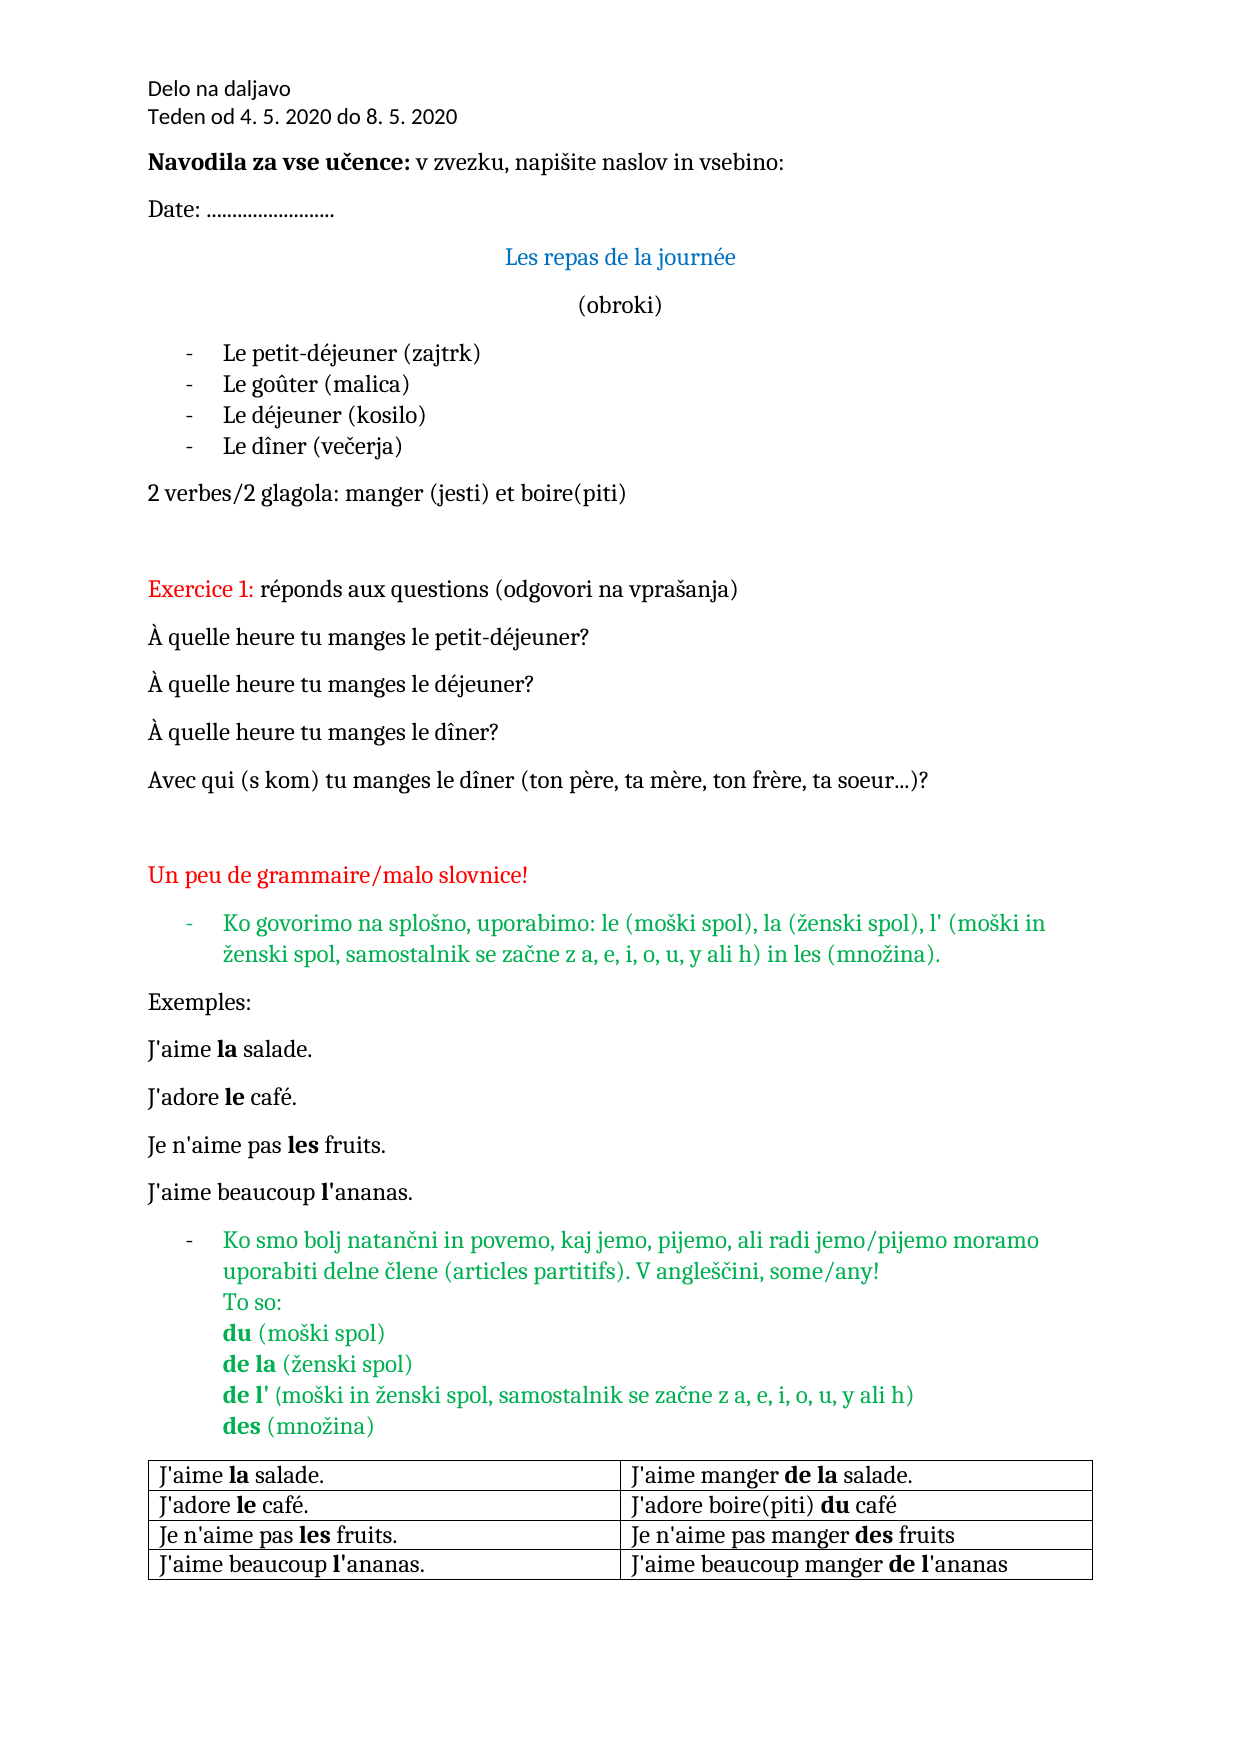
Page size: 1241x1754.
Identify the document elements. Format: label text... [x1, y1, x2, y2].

table_cell Je n'aime pas les fruits. [149, 1521, 620, 1549]
list Ko smo bolj natančni in povemo, kaj jemo, pijemo, ali radi jemo/pijemo moramo uporabiti delne člene (articles partitifs). V angleščini, some/any! [185, 1226, 1093, 1286]
text 2 verbes/2 glagola: manger (jesti) et boire(piti) [148, 479, 1093, 508]
list de la (ženski spol) [223, 1350, 1093, 1379]
text (obroki) [148, 291, 1093, 319]
table_cell J'adore boire(piti) du café [621, 1491, 1092, 1519]
text Avec qui (s kom) tu manges le dîner (ton père, ta mère, ton frère, ta soeur...)? [148, 766, 1093, 794]
text À quelle heure tu manges le dîner? [148, 718, 1093, 747]
text J'aime la salade. [148, 1035, 1093, 1064]
text Exemples: [148, 987, 1093, 1016]
text J'aime beaucoup l'ananas. [148, 1178, 1093, 1207]
list Le petit-déjeuner (zajtrk) [185, 338, 1093, 367]
list To so: [223, 1288, 1093, 1317]
text Les repas de la journée [148, 243, 1093, 272]
text À quelle heure tu manges le petit-déjeuner? [148, 622, 1093, 651]
table_header J'aime manger de la salade. [621, 1461, 1092, 1490]
text Navodila za vse učence: v zvezku, napišite naslov in vsebino: [148, 148, 1093, 176]
list du (moški spol) [223, 1319, 1093, 1348]
text Un peu de grammaire/malo slovnice! [148, 861, 1093, 890]
text J'adore le café. [148, 1083, 1093, 1112]
table_header J'aime la salade. [149, 1461, 620, 1490]
text Exercice 1: réponds aux questions (odgovori na vprašanja) [148, 575, 1093, 603]
text À quelle heure tu manges le déjeuner? [148, 670, 1093, 699]
list des (množina) [223, 1412, 1093, 1441]
table_cell J'adore le café. [149, 1491, 620, 1519]
table_cell J'aime beaucoup l'ananas. [149, 1550, 620, 1579]
list de l' (moški in ženski spol, samostalnik se začne z a, e, i, o, u, y ali h) [223, 1381, 1093, 1410]
list Ko govorimo na splošno, uporabimo: le (moški spol), la (ženski spol), l' (moški in ženski spol, samostalnik se začne z a, e, i, o, u, y ali h) in les (množina). [185, 909, 1093, 968]
table_cell J'aime beaucoup manger de l'ananas [621, 1550, 1092, 1579]
text Je n'aime pas les fruits. [148, 1131, 1093, 1159]
list Le dîner (večerja) [185, 432, 1093, 460]
list Le déjeuner (kosilo) [185, 401, 1093, 429]
text Date: ......................... [148, 195, 1093, 224]
table_cell Je n'aime pas manger des fruits [621, 1521, 1092, 1549]
list Le goûter (malica) [185, 369, 1093, 398]
